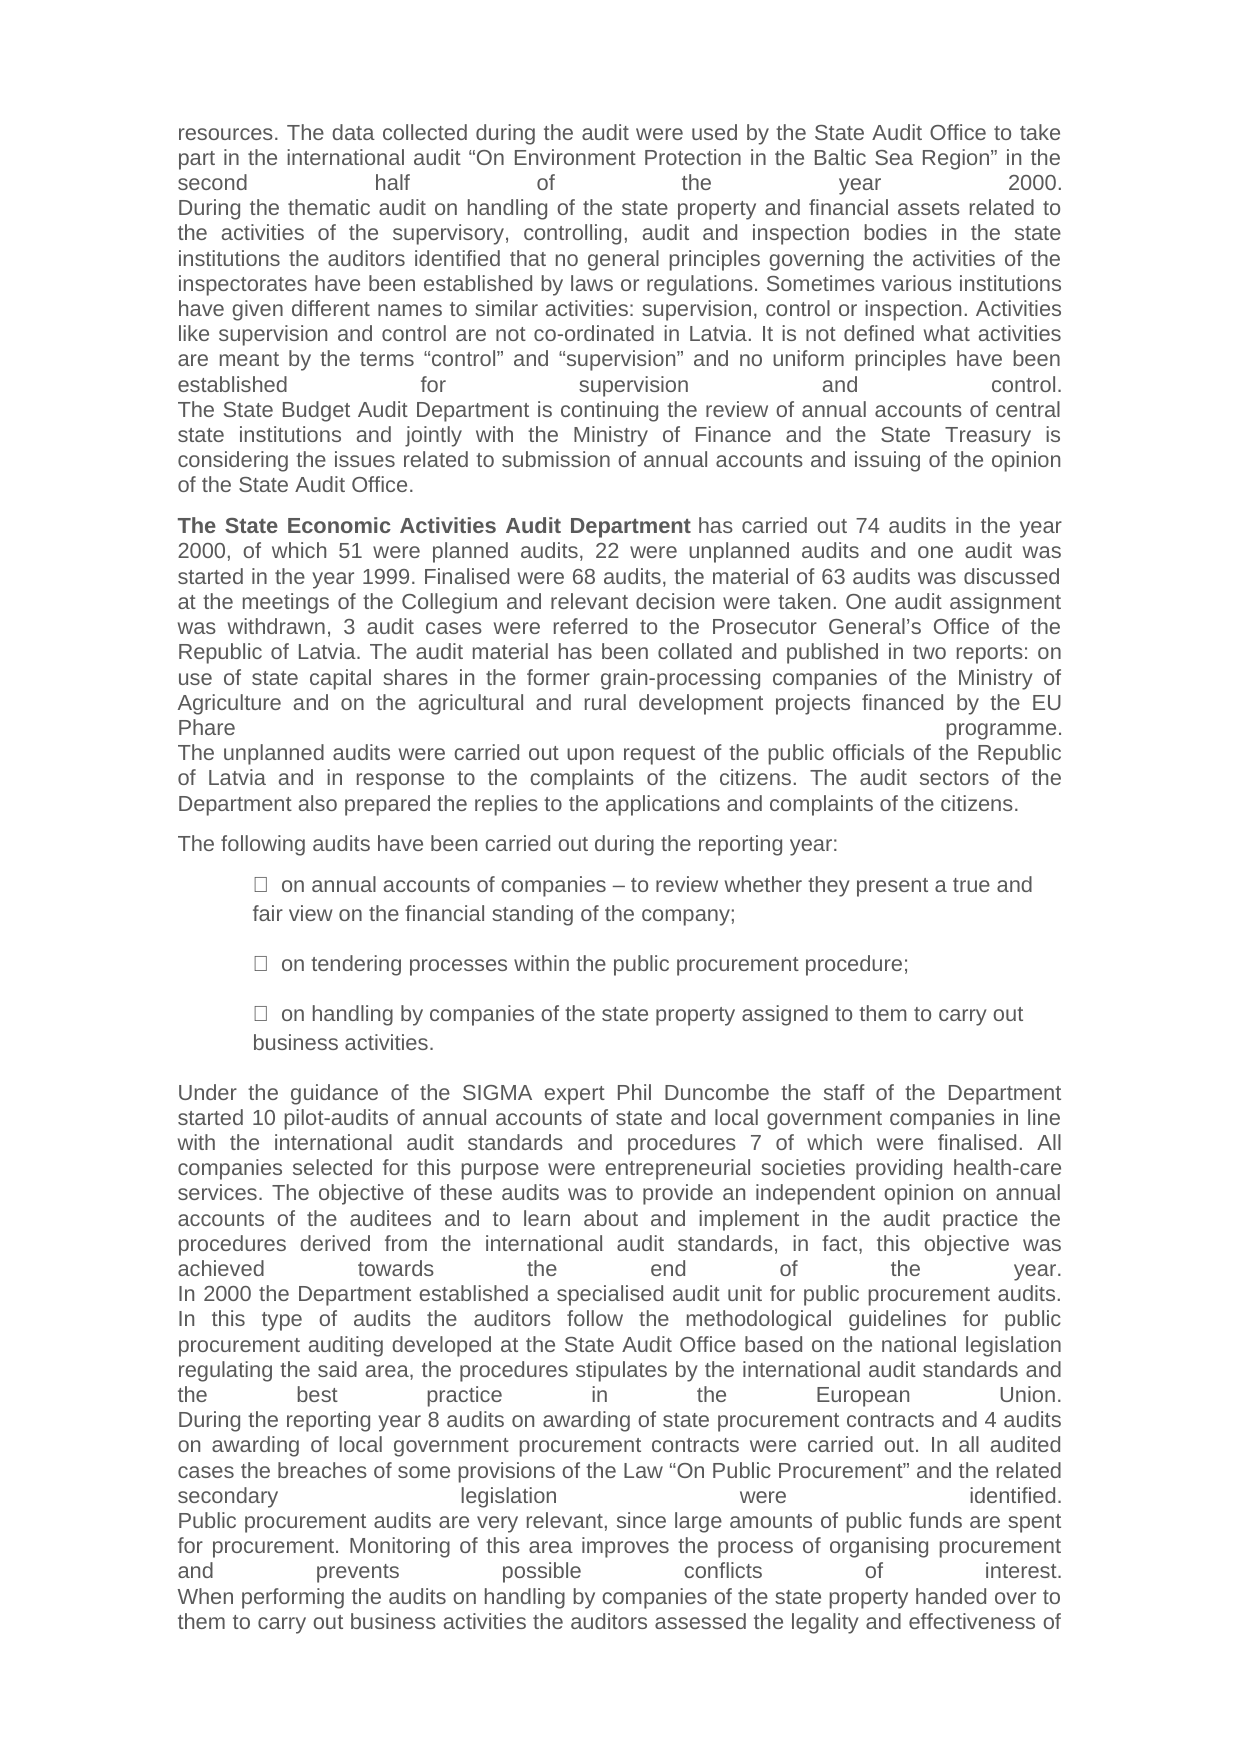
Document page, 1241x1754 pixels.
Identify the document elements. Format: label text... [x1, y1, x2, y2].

text The following audits have been carried out during the reporting year: [177, 831, 1063, 856]
text  on annual accounts of companies – to review whether they present a true and fair view on the financial standing of the company; [252, 872, 1063, 926]
text  on tendering processes within the public procurement procedure; [252, 951, 1063, 976]
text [177, 1079, 1063, 1634]
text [177, 119, 1063, 497]
text The State Economic Activities Audit Department has carried out 74 audits in the year 2000, of which 51 were planned audits, 22 were unplanned audits and one audit was started in the year 1999. Finalised were 68 audits, the material of 63 audits was discussed at the meetings of the Collegium and relevant decision were taken. One audit assignment was withdrawn, 3 audit cases were referred to the Prosecutor General’s Office of the Republic of Latvia. The audit material has been collated and published in two reports: on use of state capital shares in the former grain-processing companies of the Ministry of Agriculture and on the agricultural and rural development projects financed by the EU Phare programme. The unplanned audits were carried out upon request of the public officials of the Republic of Latvia and in response to the complaints of the citizens. The audit sectors of the Department also prepared the replies to the applications and complaints of the citizens. [177, 513, 1063, 816]
text  on handling by companies of the state property assigned to them to carry out business activities. [252, 1001, 1063, 1055]
